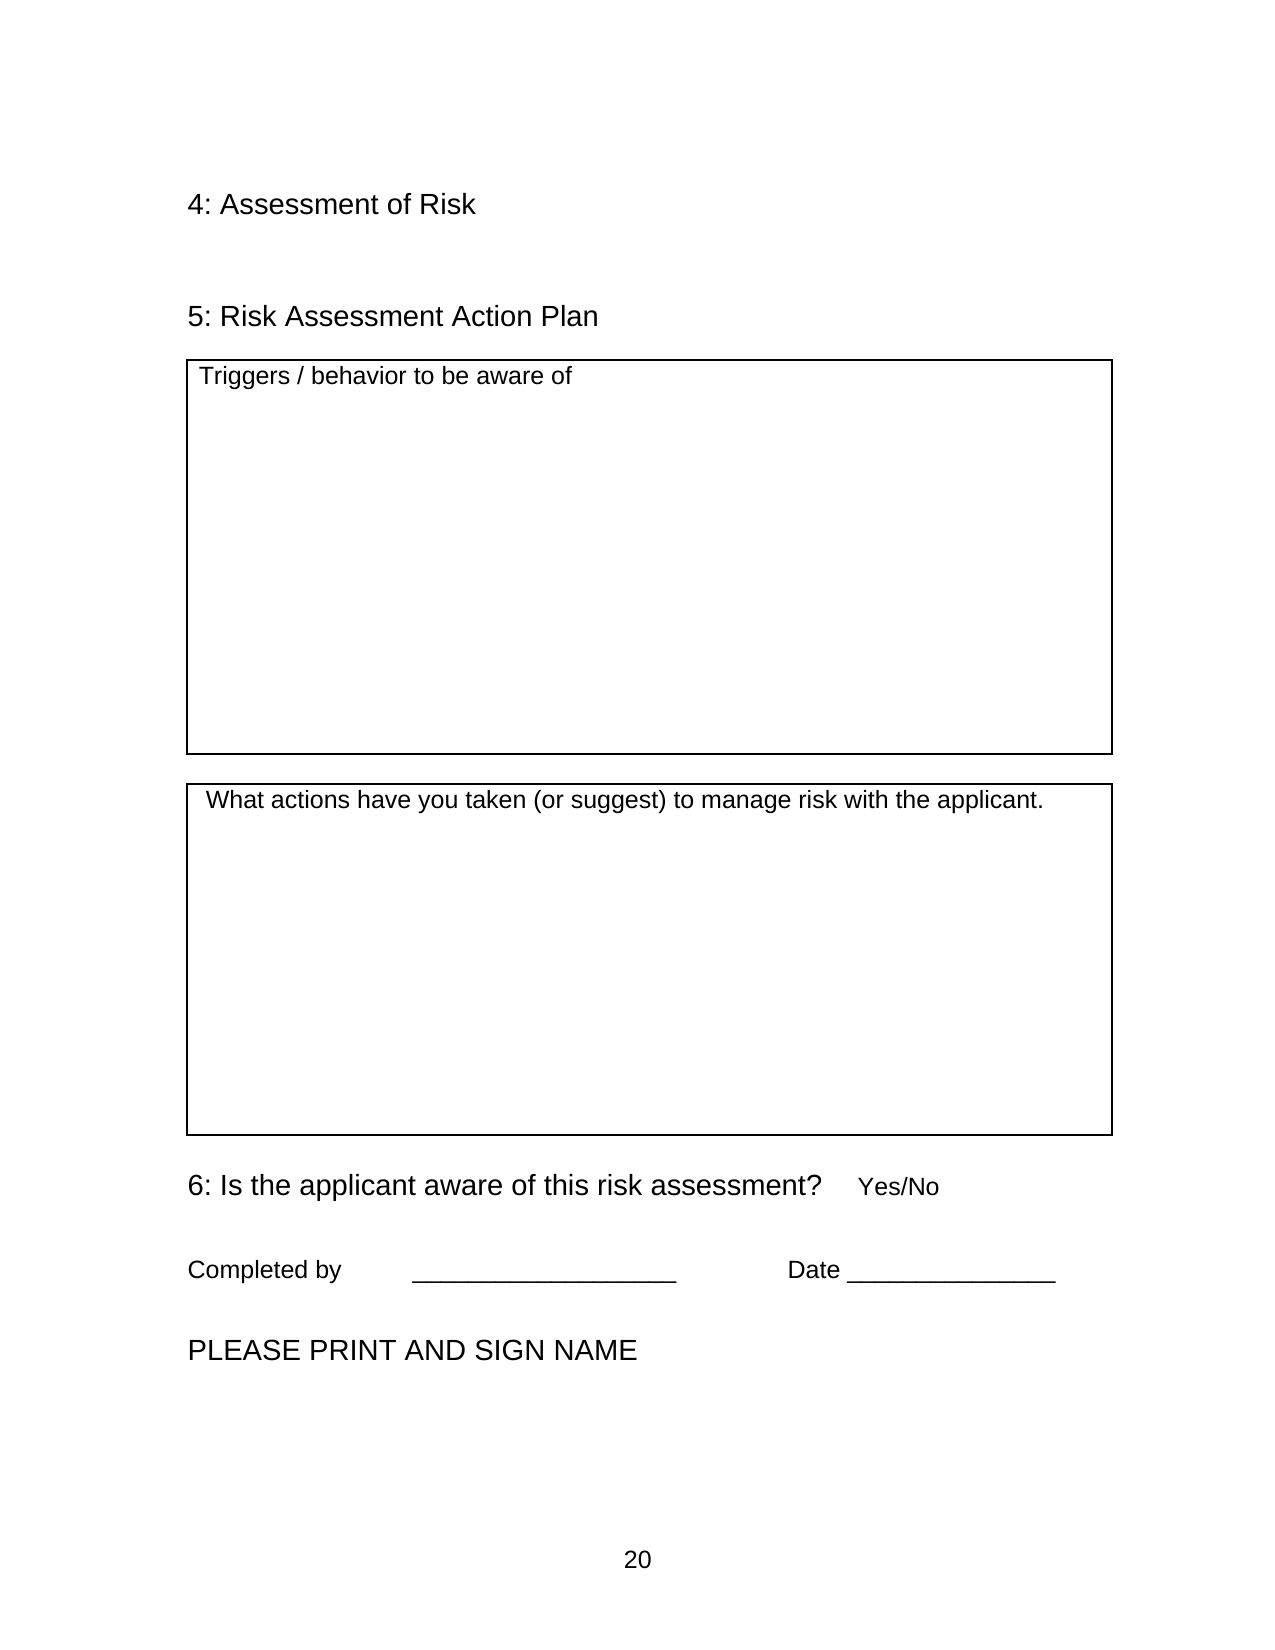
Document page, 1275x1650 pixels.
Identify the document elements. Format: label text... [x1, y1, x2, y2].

subtitle PLEASE PRINT AND SIGN NAME [187, 1333, 1087, 1367]
table_header Triggers / behavior to be aware of [188, 361, 1111, 752]
table_header What actions have you taken (or suggest) to manage risk with the applicant. [188, 785, 1111, 1134]
text 6: Is the applicant aware of this risk assessment? Yes/No [187, 1167, 1087, 1201]
subtitle 4: Assessment of Risk [187, 187, 1087, 221]
text Completed by ___________________ Date _______________ [187, 1255, 1087, 1283]
subtitle 5: Risk Assessment Action Plan [187, 299, 1087, 333]
